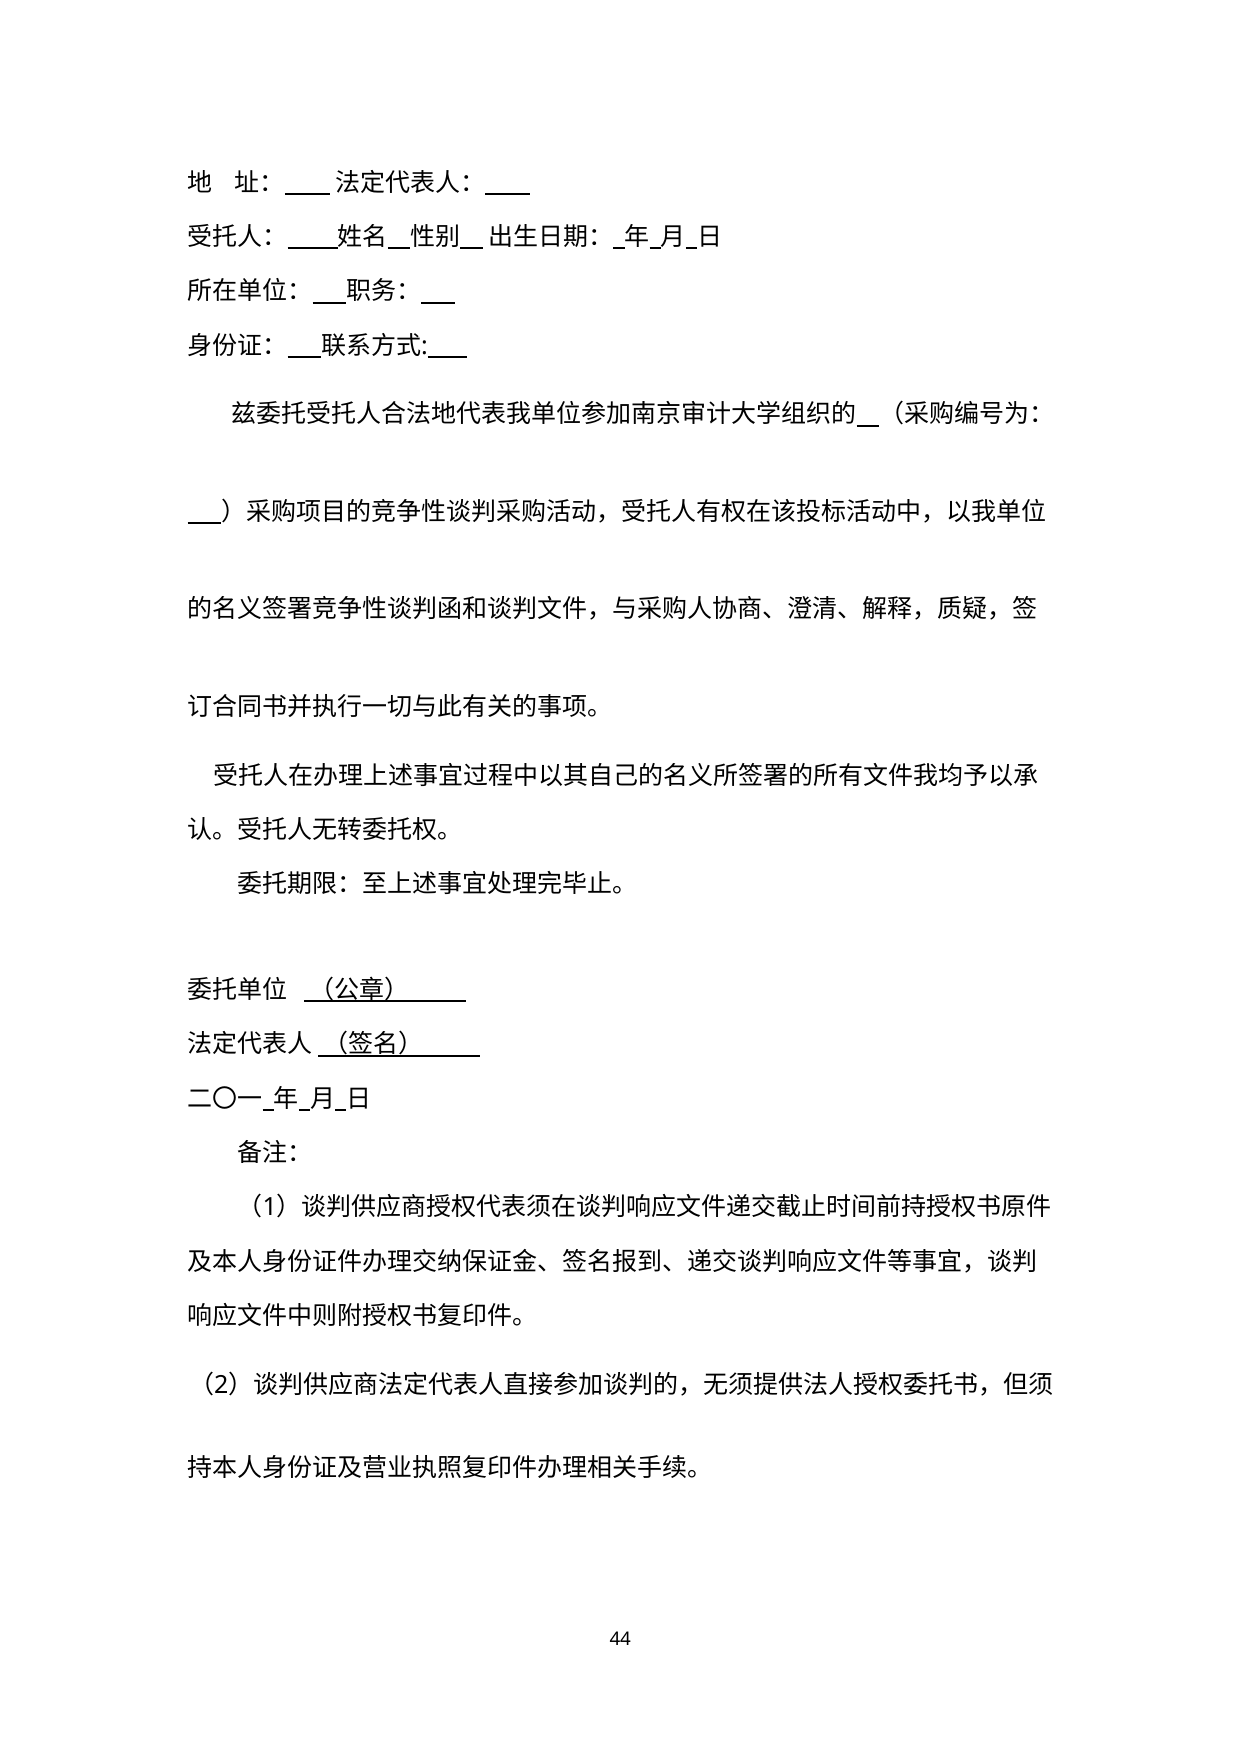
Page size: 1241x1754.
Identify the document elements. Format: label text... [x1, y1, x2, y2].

text 所在单位： 职务： [187, 271, 1053, 307]
text 持本人身份证及营业执照复印件办理相关手续。 [187, 1433, 1003, 1498]
text 地 址： 法定代表人： [187, 162, 1053, 198]
text 身份证： 联系方式: [187, 325, 1053, 361]
text 二〇一 年 月 日 [187, 1078, 1053, 1114]
text 委托单位 （公章） [187, 969, 1053, 1006]
text 委托期限：至上述事宜处理完毕止。 [187, 864, 1053, 900]
text 法定代表人 （签名） [187, 1024, 1053, 1060]
text （1）谈判供应商授权代表须在谈判响应文件递交截止时间前持授权书原件及本人身份证件办理交纳保证金、签名报到、递交谈判响应文件等事宜，谈判响应文件中则附授权书复印件。 [187, 1187, 1053, 1332]
text 兹委托受托人合法地代表我单位参加南京审计大学组织的 （采购编号为： ）采购项目的竞争性谈判采购活动，受托人有权在该投标活动中，以我单位的名义签署竞争性谈判函和谈判文件，与采购人协商、澄清、解释，质疑，签订合同书并执行一切与此有关的事项。 [187, 379, 1053, 737]
text 受托人： 姓名 性别 出生日期： 年 月 日 [187, 216, 1053, 253]
text 备注： [187, 1132, 1053, 1169]
text 受托人在办理上述事宜过程中以其自己的名义所签署的所有文件我均予以承认。受托人无转委托权。 [187, 755, 1053, 846]
text （2）谈判供应商法定代表人直接参加谈判的，无须提供法人授权委托书，但须 [187, 1350, 1053, 1415]
